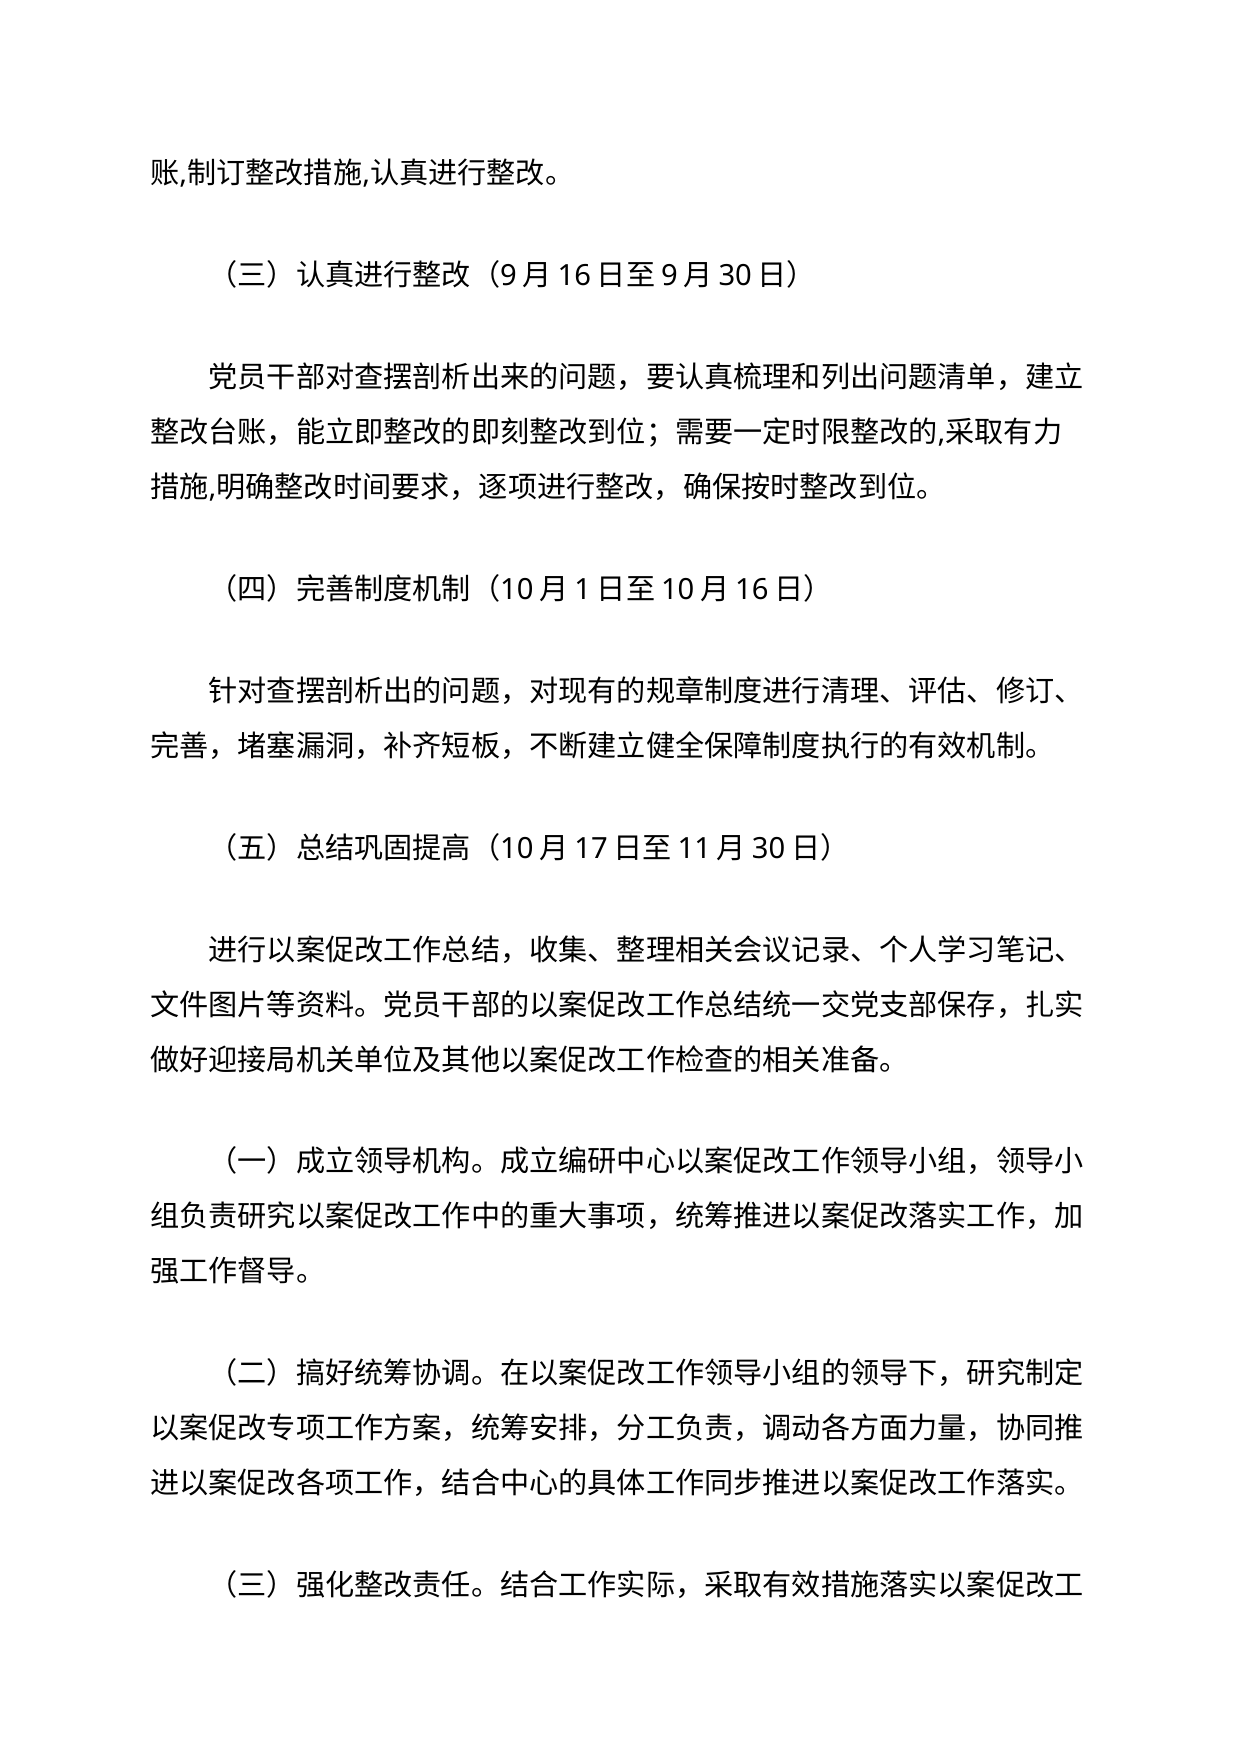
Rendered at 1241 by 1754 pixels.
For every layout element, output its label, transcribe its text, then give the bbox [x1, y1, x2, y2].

text 针对查摆剖析出的问题，对现有的规章制度进行清理、评估、修订、完善，堵塞漏洞，补齐短板，不断建立健全保障制度执行的有效机制。 [150, 668, 1090, 765]
text 进行以案促改工作总结，收集、整理相关会议记录、个人学习笔记、文件图片等资料。党员干部的以案促改工作总结统一交党支部保存，扎实做好迎接局机关单位及其他以案促改工作检查的相关准备。 [150, 926, 1090, 1078]
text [150, 1561, 1090, 1603]
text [150, 150, 1090, 192]
text （五）总结巩固提高（10月17日至11月30日） [150, 824, 1090, 867]
text （二）搞好统筹协调。在以案促改工作领导小组的领导下，研究制定以案促改专项工作方案，统筹安排，分工负责，调动各方面力量，协同推进以案促改各项工作，结合中心的具体工作同步推进以案促改工作落实。 [150, 1349, 1090, 1502]
text （三）认真进行整改（9月16日至9月30日） [150, 252, 1090, 294]
text （四）完善制度机制（10月1日至10月16日） [150, 566, 1090, 608]
text 党员干部对查摆剖析出来的问题，要认真梳理和列出问题清单，建立整改台账，能立即整改的即刻整改到位；需要一定时限整改的,采取有力措施,明确整改时间要求，逐项进行整改，确保按时整改到位。 [150, 354, 1090, 506]
text （一）成立领导机构。成立编研中心以案促改工作领导小组，领导小组负责研究以案促改工作中的重大事项，统筹推进以案促改落实工作，加强工作督导。 [150, 1138, 1090, 1290]
